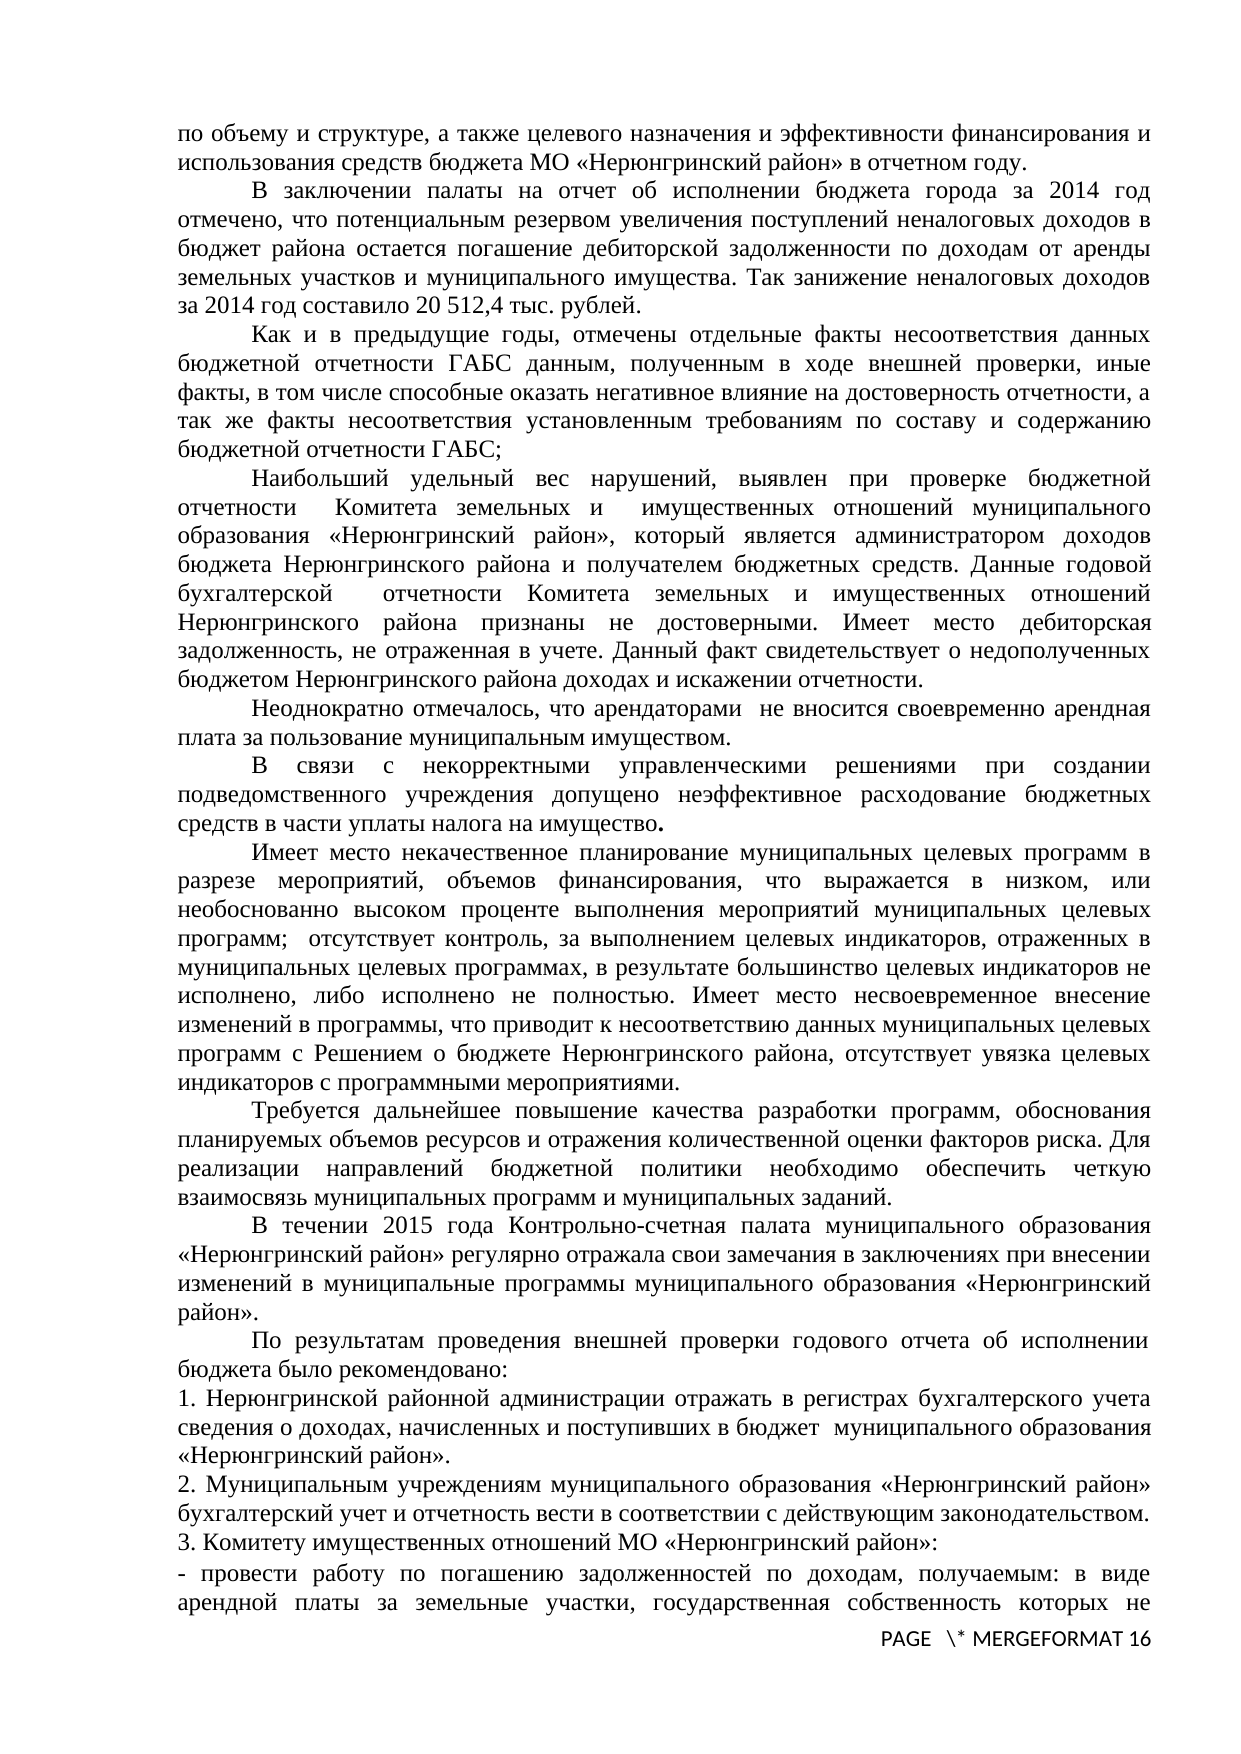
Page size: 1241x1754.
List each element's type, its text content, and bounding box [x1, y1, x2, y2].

text В заключении палаты на отчет об исполнении бюджета города за 2014 год отмечено, что потенциальным резервом увеличения поступлений неналоговых доходов в бюджет района остается погашение дебиторской задолженности по доходам от аренды земельных участков и муниципального имущества. Так занижение неналоговых доходов за 2014 год составило 20 512,4 тыс. рублей. [177, 176, 1152, 319]
text В связи с некорректными управленческими решениями при создании подведомственного учреждения допущено неэффективное расходование бюджетных средств в части уплаты налога на имущество. [177, 751, 1152, 837]
text Имеет место некачественное планирование муниципальных целевых программ в разрезе мероприятий, объемов финансирования, что выражается в низком, или необоснованно высоком проценте выполнения мероприятий муниципальных целевых программ; отсутствует контроль, за выполнением целевых индикаторов, отраженных в муниципальных целевых программах, в результате большинство целевых индикаторов не исполнено, либо исполнено не полностью. Имеет место несвоевременное внесение изменений в программы, что приводит к несоответствию данных муниципальных целевых программ с Решением о бюджете Нерюнгринского района, отсутствует увязка целевых индикаторов с программными мероприятиями. [177, 837, 1152, 1096]
text По результатам проведения внешней проверки годового отчета об исполнении бюджета было рекомендовано: [177, 1326, 1149, 1383]
text 3. Комитету имущественных отношений МО «Нерюнгринский район»: [177, 1527, 1152, 1556]
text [177, 1558, 1152, 1616]
text Наибольший удельный вес нарушений, выявлен при проверке бюджетной отчетности Комитета земельных и имущественных отношений муниципального образования «Нерюнгринский район», который является администратором доходов бюджета Нерюнгринского района и получателем бюджетных средств. Данные годовой бухгалтерской отчетности Комитета земельных и имущественных отношений Нерюнгринского района признаны не достоверными. Имеет место дебиторская задолженность, не отраженная в учете. Данный факт свидетельствует о недополученных бюджетом Нерюнгринского района доходах и искажении отчетности. [177, 463, 1152, 693]
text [177, 118, 1152, 176]
text В течении 2015 года Контрольно-счетная палата муниципального образования «Нерюнгринский район» регулярно отражала свои замечания в заключениях при внесении изменений в муниципальные программы муниципального образования «Нерюнгринский район». [177, 1211, 1152, 1326]
text Как и в предыдущие годы, отмечены отдельные факты несоответствия данных бюджетной отчетности ГАБС данным, полученным в ходе внешней проверки, иные факты, в том числе способные оказать негативное влияние на достоверность отчетности, а так же факты несоответствия установленным требованиям по составу и содержанию бюджетной отчетности ГАБС; [177, 319, 1152, 463]
text 2. Муниципальным учреждениям муниципального образования «Нерюнгринский район» бухгалтерский учет и отчетность вести в соответствии с действующим законодательством. [177, 1469, 1152, 1527]
text Неоднократно отмечалось, что арендаторами не вносится своевременно арендная плата за пользование муниципальным имуществом. [177, 693, 1152, 751]
text Требуется дальнейшее повышение качества разработки программ, обоснования планируемых объемов ресурсов и отражения количественной оценки факторов риска. Для реализации направлений бюджетной политики необходимо обеспечить четкую взаимосвязь муниципальных программ и муниципальных заданий. [177, 1096, 1152, 1211]
text 1. Нерюнгринской районной администрации отражать в регистрах бухгалтерского учета сведения о доходах, начисленных и поступивших в бюджет муниципального образования «Нерюнгринский район». [177, 1383, 1152, 1469]
